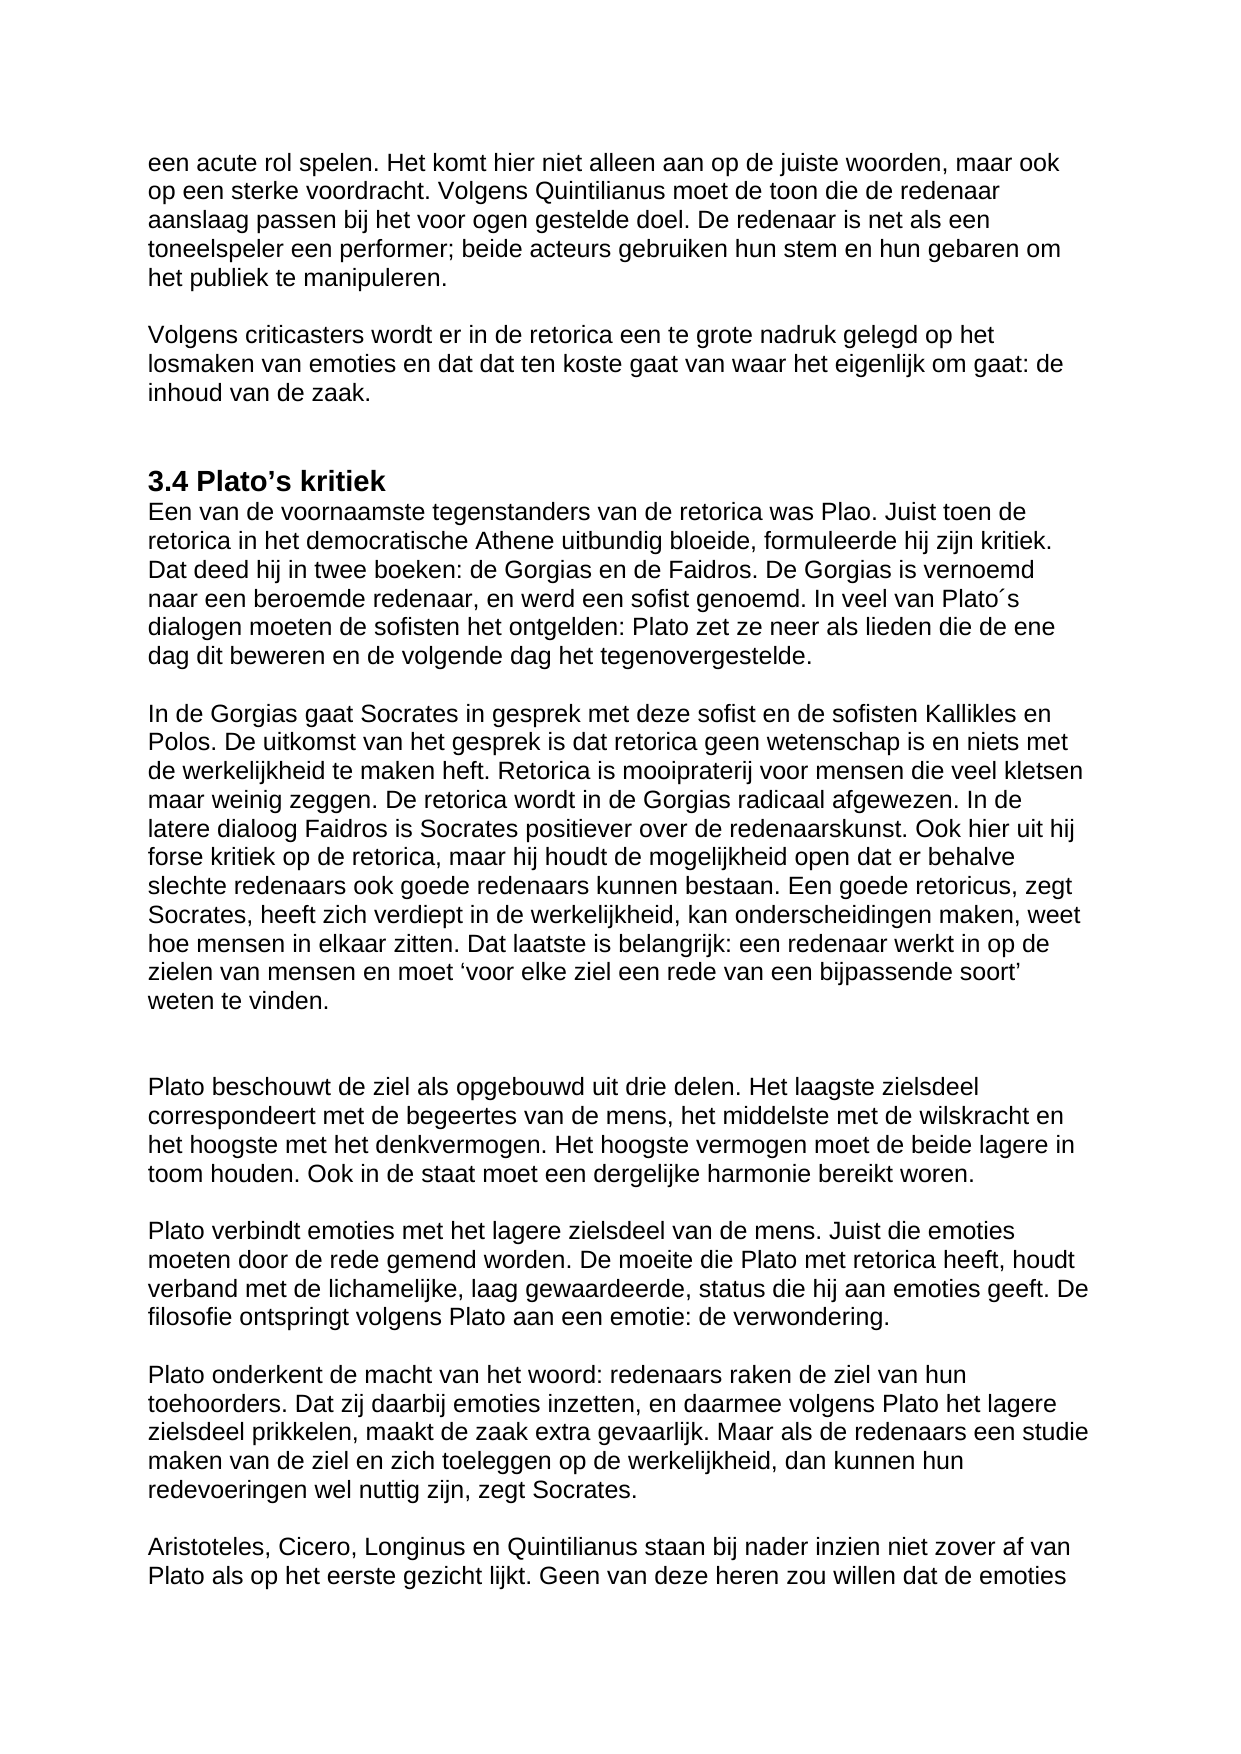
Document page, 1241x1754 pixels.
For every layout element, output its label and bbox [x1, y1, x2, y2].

text [148, 1015, 1093, 1590]
text [148, 148, 1093, 1015]
